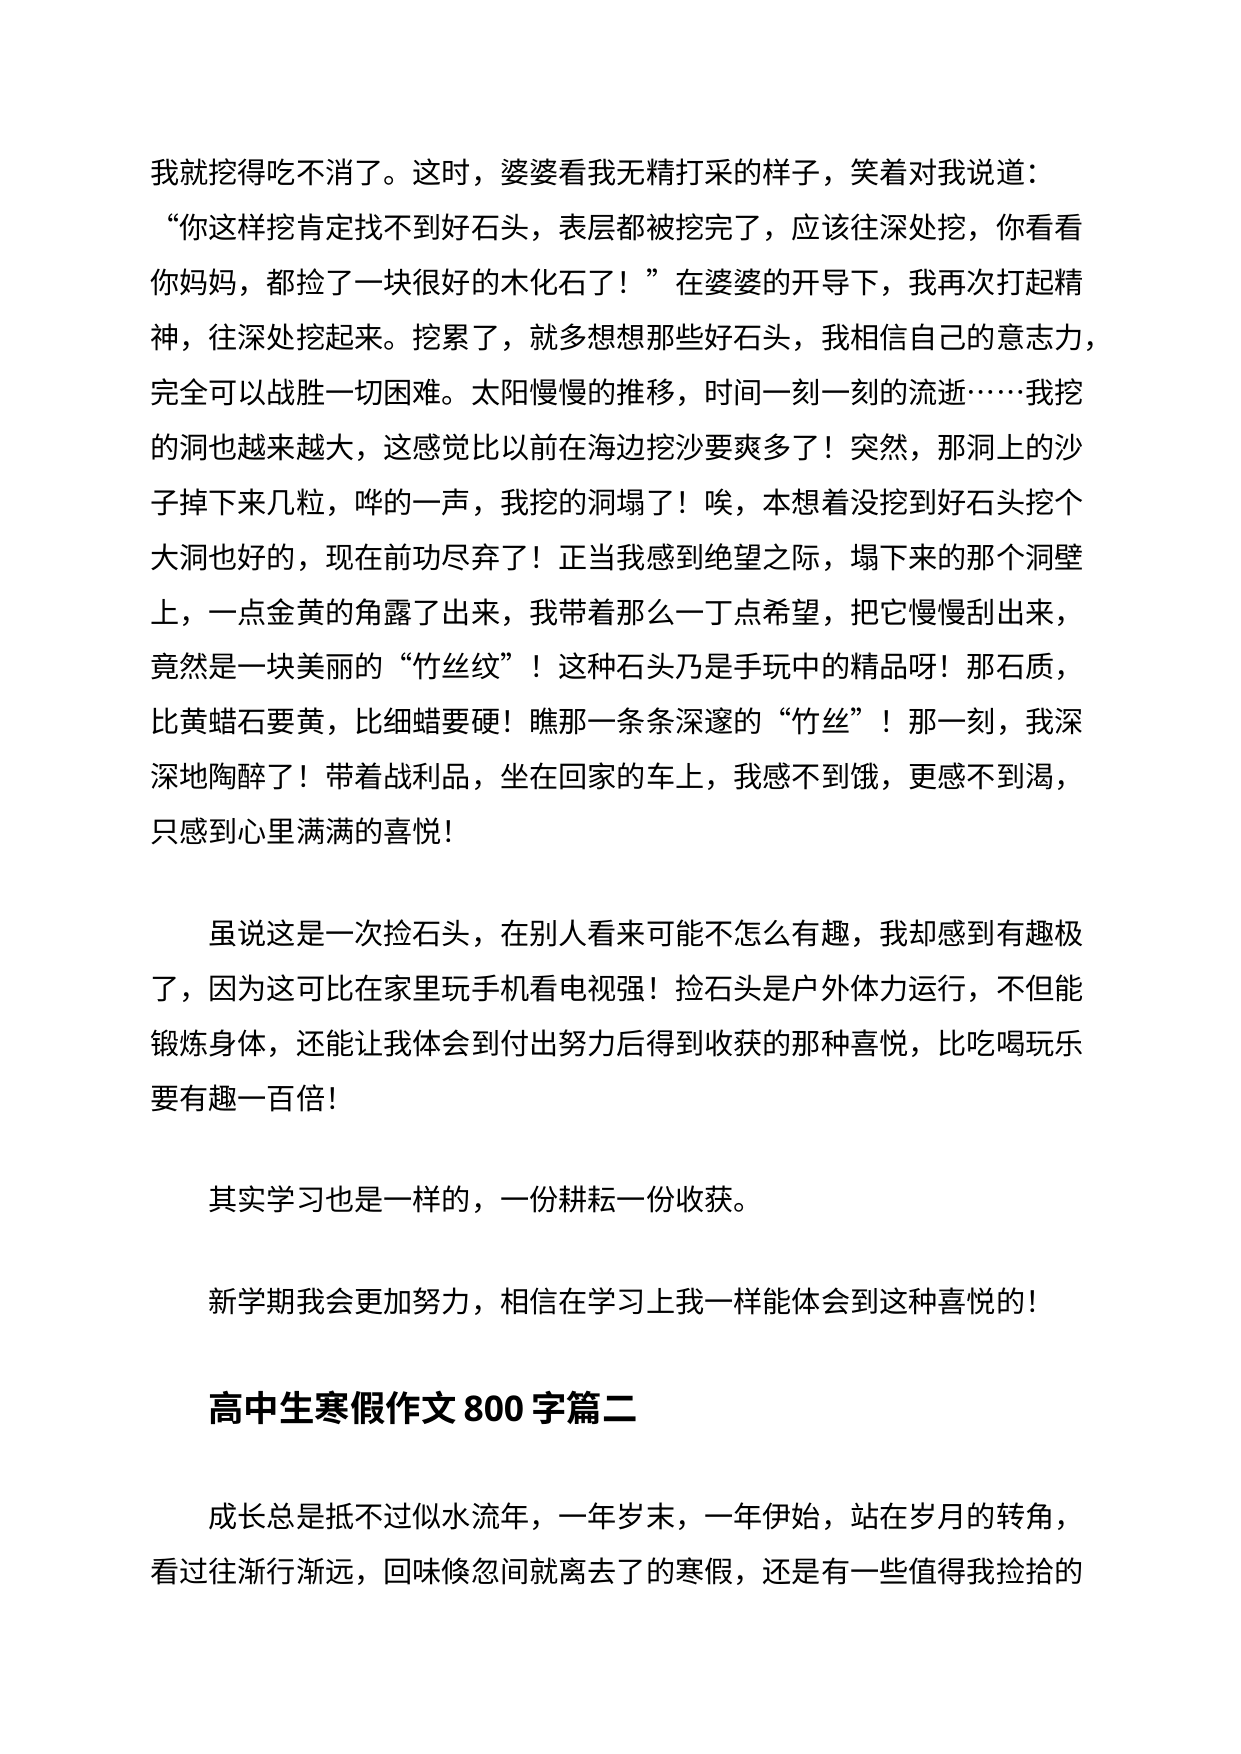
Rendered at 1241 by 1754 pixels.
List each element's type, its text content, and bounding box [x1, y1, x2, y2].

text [150, 1494, 1090, 1591]
text 高中生寒假作文800字篇二 [150, 1381, 1090, 1432]
text 新学期我会更加努力，相信在学习上我一样能体会到这种喜悦的！ [150, 1279, 1090, 1321]
text 其实学习也是一样的，一份耕耘一份收获。 [150, 1177, 1090, 1219]
text 虽说这是一次捡石头，在别人看来可能不怎么有趣，我却感到有趣极了，因为这可比在家里玩手机看电视强！捡石头是户外体力运行，不但能锻炼身体，还能让我体会到付出努力后得到收获的那种喜悦，比吃喝玩乐要有趣一百倍！ [150, 911, 1090, 1117]
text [150, 150, 1090, 851]
